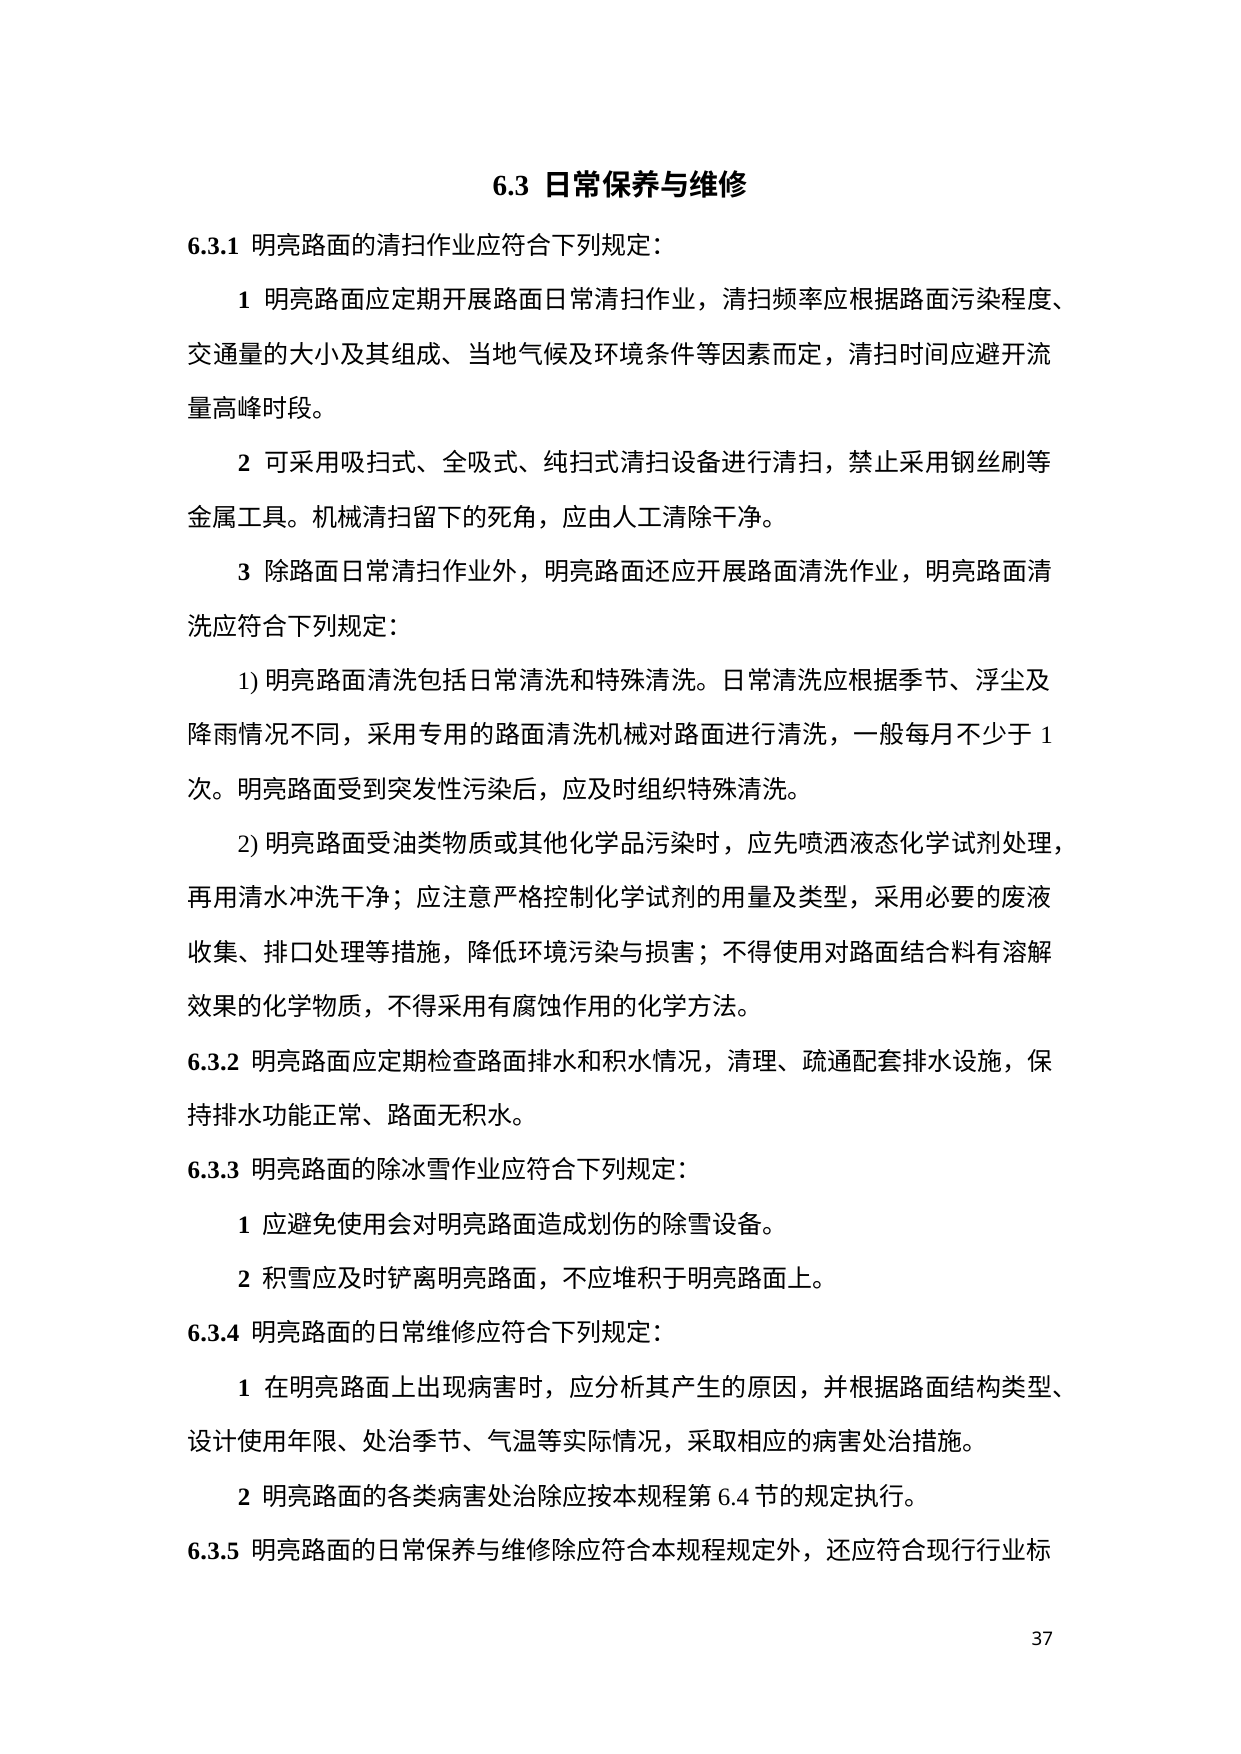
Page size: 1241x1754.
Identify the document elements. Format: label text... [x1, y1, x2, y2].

text 1 在明亮路面上出现病害时，应分析其产生的原因，并根据路面结构类型、设计使用年限、处治季节、气温等实际情况，采取相应的病害处治措施。 [187, 1367, 1053, 1458]
text 2 可采用吸扫式、全吸式、纯扫式清扫设备进行清扫，禁止采用钢丝刷等金属工具。机械清扫留下的死角，应由人工清除干净。 [187, 443, 1053, 533]
text 6.3.3 明亮路面的除冰雪作业应符合下列规定： [187, 1150, 1053, 1186]
text 1 应避免使用会对明亮路面造成划伤的除雪设备。 [187, 1204, 1053, 1240]
text 2) 明亮路面受油类物质或其他化学品污染时，应先喷洒液态化学试剂处理，再用清水冲洗干净；应注意严格控制化学试剂的用量及类型，采用必要的废液收集、排口处理等措施，降低环境污染与损害；不得使用对路面结合料有溶解效果的化学物质，不得采用有腐蚀作用的化学方法。 [187, 823, 1053, 1023]
text 6.3.2 明亮路面应定期检查路面排水和积水情况，清理、疏通配套排水设施，保持排水功能正常、路面无积水。 [187, 1041, 1053, 1132]
text 2 积雪应及时铲离明亮路面，不应堆积于明亮路面上。 [187, 1258, 1053, 1295]
text 3 除路面日常清扫作业外，明亮路面还应开展路面清洗作业，明亮路面清洗应符合下列规定： [187, 552, 1053, 642]
text 6.3.1 明亮路面的清扫作业应符合下列规定： [187, 225, 1053, 262]
text 6.3.4 明亮路面的日常维修应符合下列规定： [187, 1313, 1053, 1349]
text 1) 明亮路面清洗包括日常清洗和特殊清洗。日常清洗应根据季节、浮尘及降雨情况不同，采用专用的路面清洗机械对路面进行清洗，一般每月不少于1次。明亮路面受到突发性污染后，应及时组织特殊清洗。 [187, 660, 1053, 805]
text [187, 1530, 1053, 1567]
text 1 明亮路面应定期开展路面日常清扫作业，清扫频率应根据路面污染程度、交通量的大小及其组成、当地气候及环境条件等因素而定，清扫时间应避开流量高峰时段。 [187, 280, 1053, 425]
text 2 明亮路面的各类病害处治除应按本规程第6.4节的规定执行。 [187, 1476, 1053, 1512]
text 6.3 日常保养与维修 [187, 162, 1053, 204]
